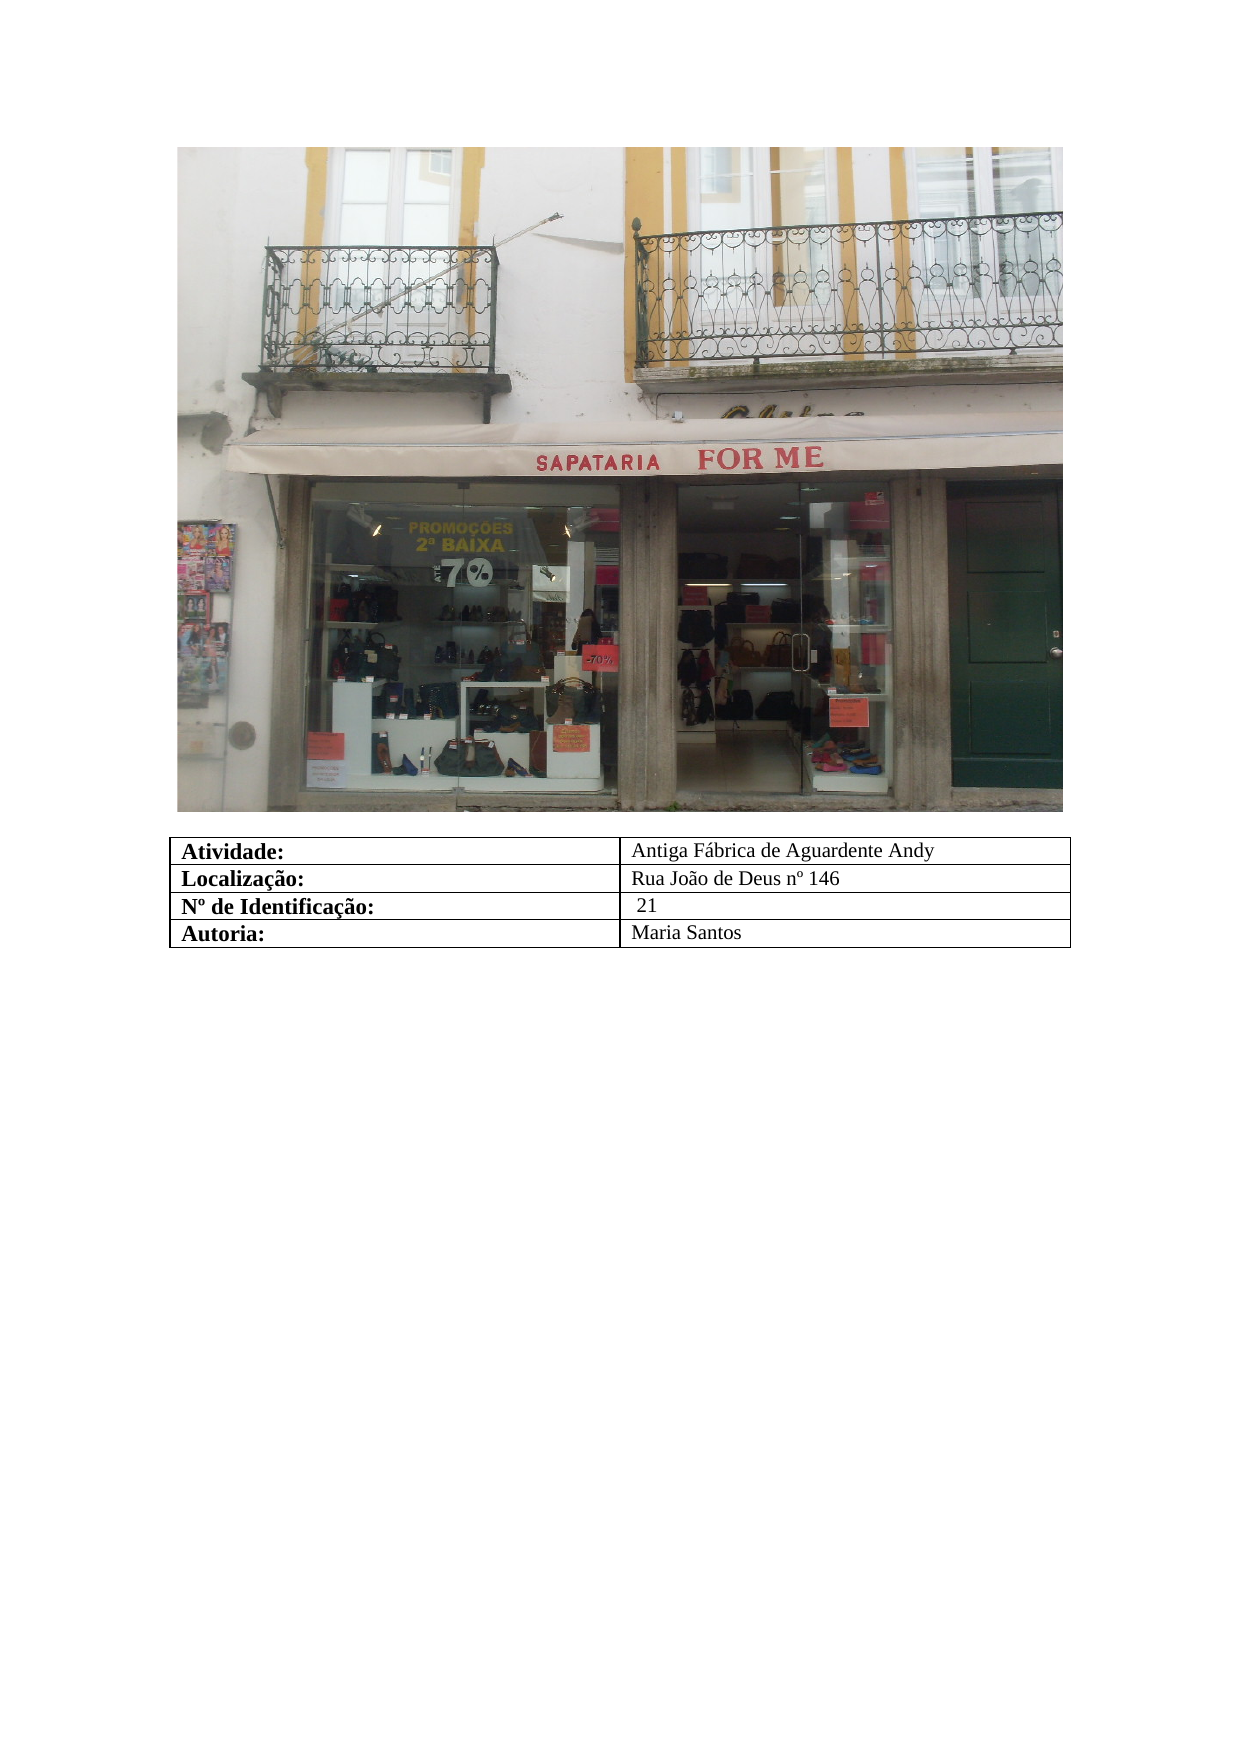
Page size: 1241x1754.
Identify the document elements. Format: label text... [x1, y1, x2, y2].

table_cell Nº de Identificação: [171, 893, 619, 919]
table_cell Rua João de Deus nº 146 [621, 865, 1070, 892]
picture [177, 147, 1063, 812]
table_cell Localização: [171, 865, 619, 892]
table_cell Autoria: [171, 920, 619, 947]
table_cell Maria Santos [621, 920, 1070, 947]
table_header Antiga Fábrica de Aguardente Andy [621, 838, 1070, 864]
table_cell 21 [621, 893, 1070, 919]
table_header Atividade: [171, 838, 619, 864]
